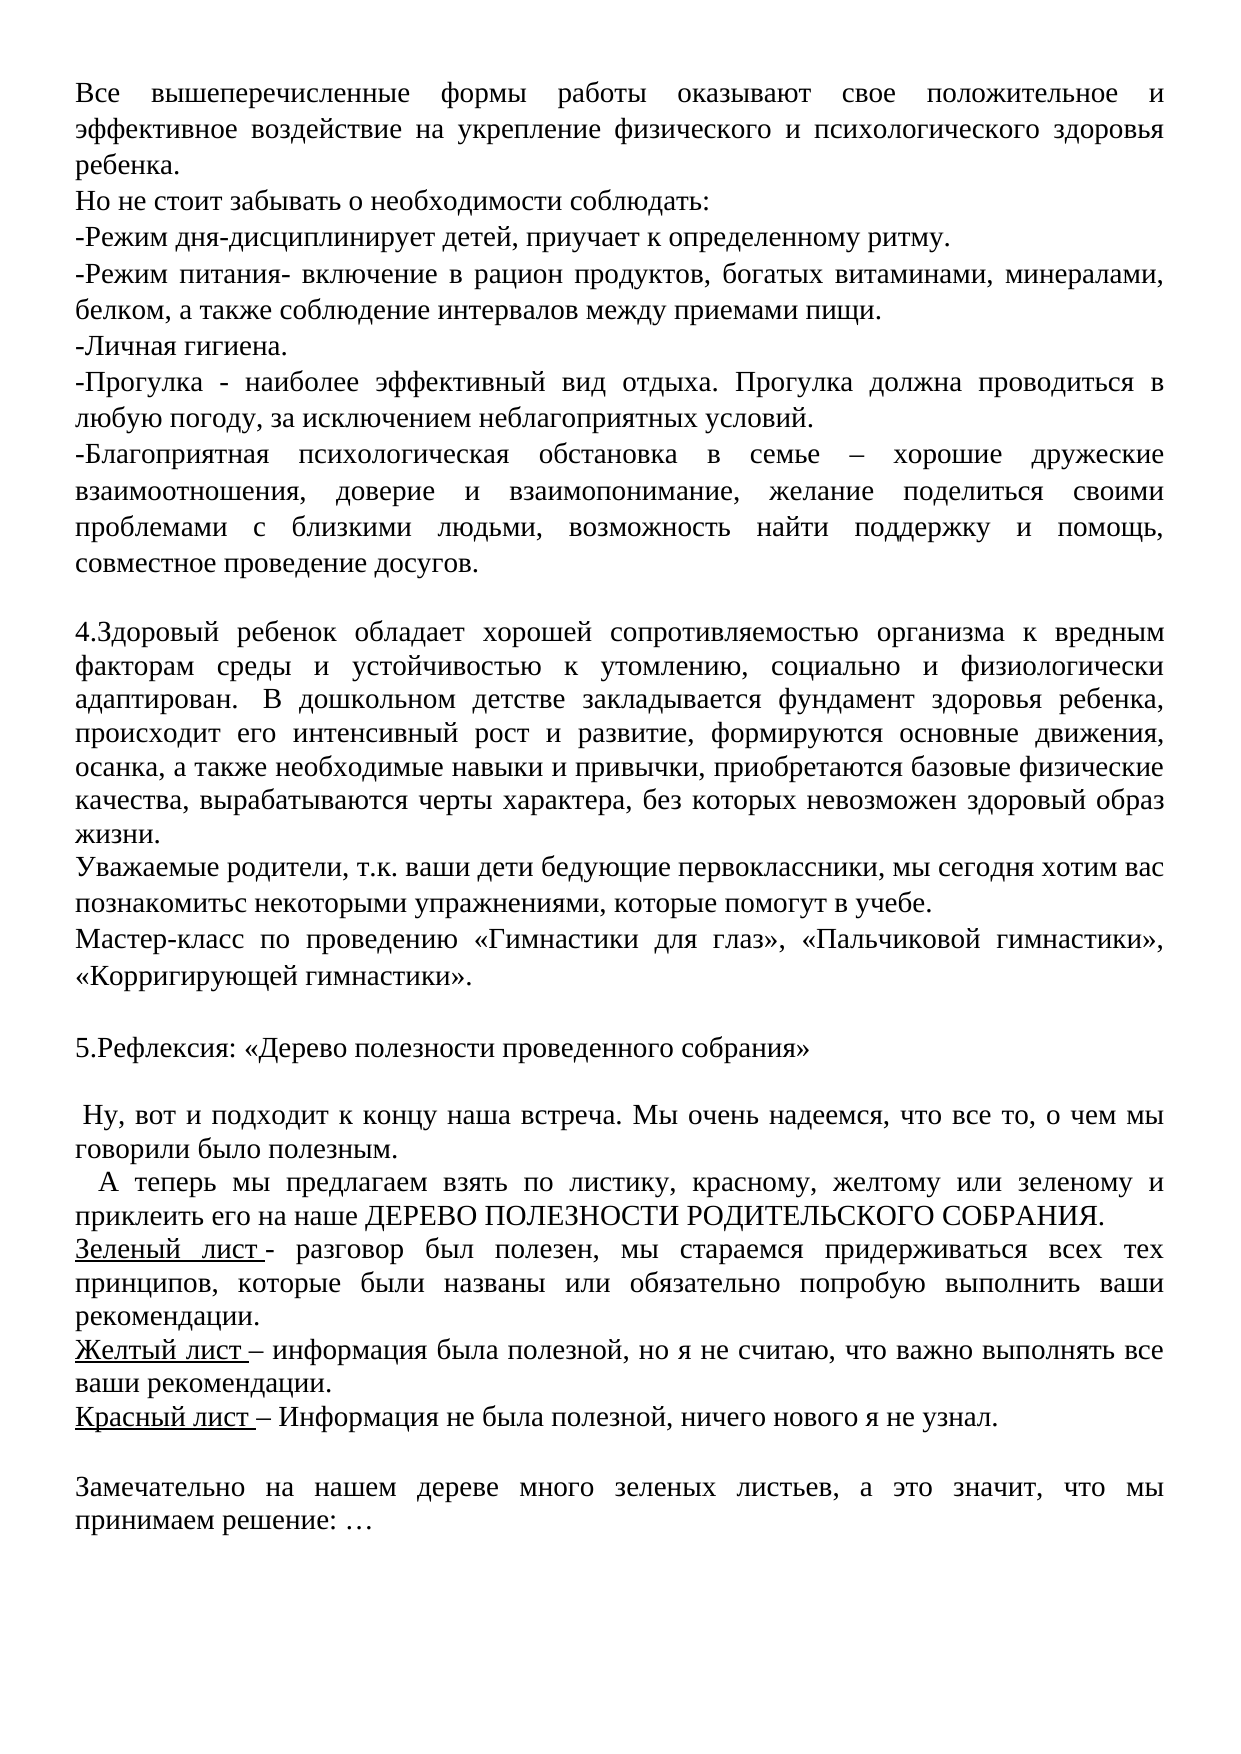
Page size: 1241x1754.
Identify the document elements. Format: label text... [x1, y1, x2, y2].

text -Режим дня-дисциплинирует детей, приучает к определенному ритму. [75, 219, 1165, 253]
text Желтый лист – информация была полезной, но я не считаю, что важно выполнять все ваши рекомендации. [75, 1332, 1165, 1399]
text Замечательно на нашем дереве много зеленых листьев, а это значит, что мы принимаем решение: … [75, 1469, 1165, 1536]
text Красный лист – Информация не была полезной, ничего нового я не узнал. [75, 1399, 1165, 1433]
text Мастер-класс по проведению «Гимнастики для глаз», «Пальчиковой гимнастики», «Корригирующей гимнастики». [75, 922, 1165, 991]
text 4.Здоровый ребенок обладает хорошей сопротивляемостью организма к вредным факторам среды и устойчивостью к утомлению, социально и физиологически адаптирован. В дошкольном детстве закладывается фундамент здоровья ребенка, происходит его интенсивный рост и развитие, формируются основные движения, осанка, а также необходимые навыки и привычки, приобретаются базовые физические качества, вырабатываются черты характера, без которых невозможен здоровый образ жизни. [75, 614, 1165, 849]
text Все вышеперечисленные формы работы оказывают свое положительное и эффективное воздействие на укрепление физического и психологического здоровья ребенка. [75, 75, 1165, 181]
text А теперь мы предлагаем взять по листику, красному, желтому или зеленому и приклеить его на наше ДЕРЕВО ПОЛЕЗНОСТИ РОДИТЕЛЬСКОГО СОБРАНИЯ. [75, 1164, 1165, 1231]
text -Личная гигиена. [75, 328, 1165, 362]
text Ну, вот и подходит к концу наша встреча. Мы очень надеемся, что все то, о чем мы говорили было полезным. [75, 1097, 1165, 1164]
text -Прогулка - наиболее эффективный вид отдыха. Прогулка должна проводиться в любую погоду, за исключением неблагоприятных условий. [75, 364, 1165, 434]
text Но не стоит забывать о необходимости соблюдать: [75, 183, 1165, 217]
text -Режим питания- включение в рацион продуктов, богатых витаминами, минералами, белком, а также соблюдение интервалов между приемами пищи. [75, 256, 1165, 325]
text -Благоприятная психологическая обстановка в семье – хорошие дружеские взаимоотношения, доверие и взаимопонимание, желание поделиться своими проблемами с близкими людьми, возможность найти поддержку и помощь, совместное проведение досугов. [75, 436, 1165, 578]
text 5.Рефлексия: «Дерево полезности проведенного собрания» [75, 1030, 1165, 1064]
text Уважаемые родители, т.к. ваши дети бедующие первоклассники, мы сегодня хотим вас познакомитьс некоторыми упражнениями, которые помогут в учебе. [75, 849, 1165, 919]
text Зеленый лист - разговор был полезен, мы стараемся придерживаться всех тех принципов, которые были названы или обязательно попробую выполнить ваши рекомендации. [75, 1231, 1165, 1332]
